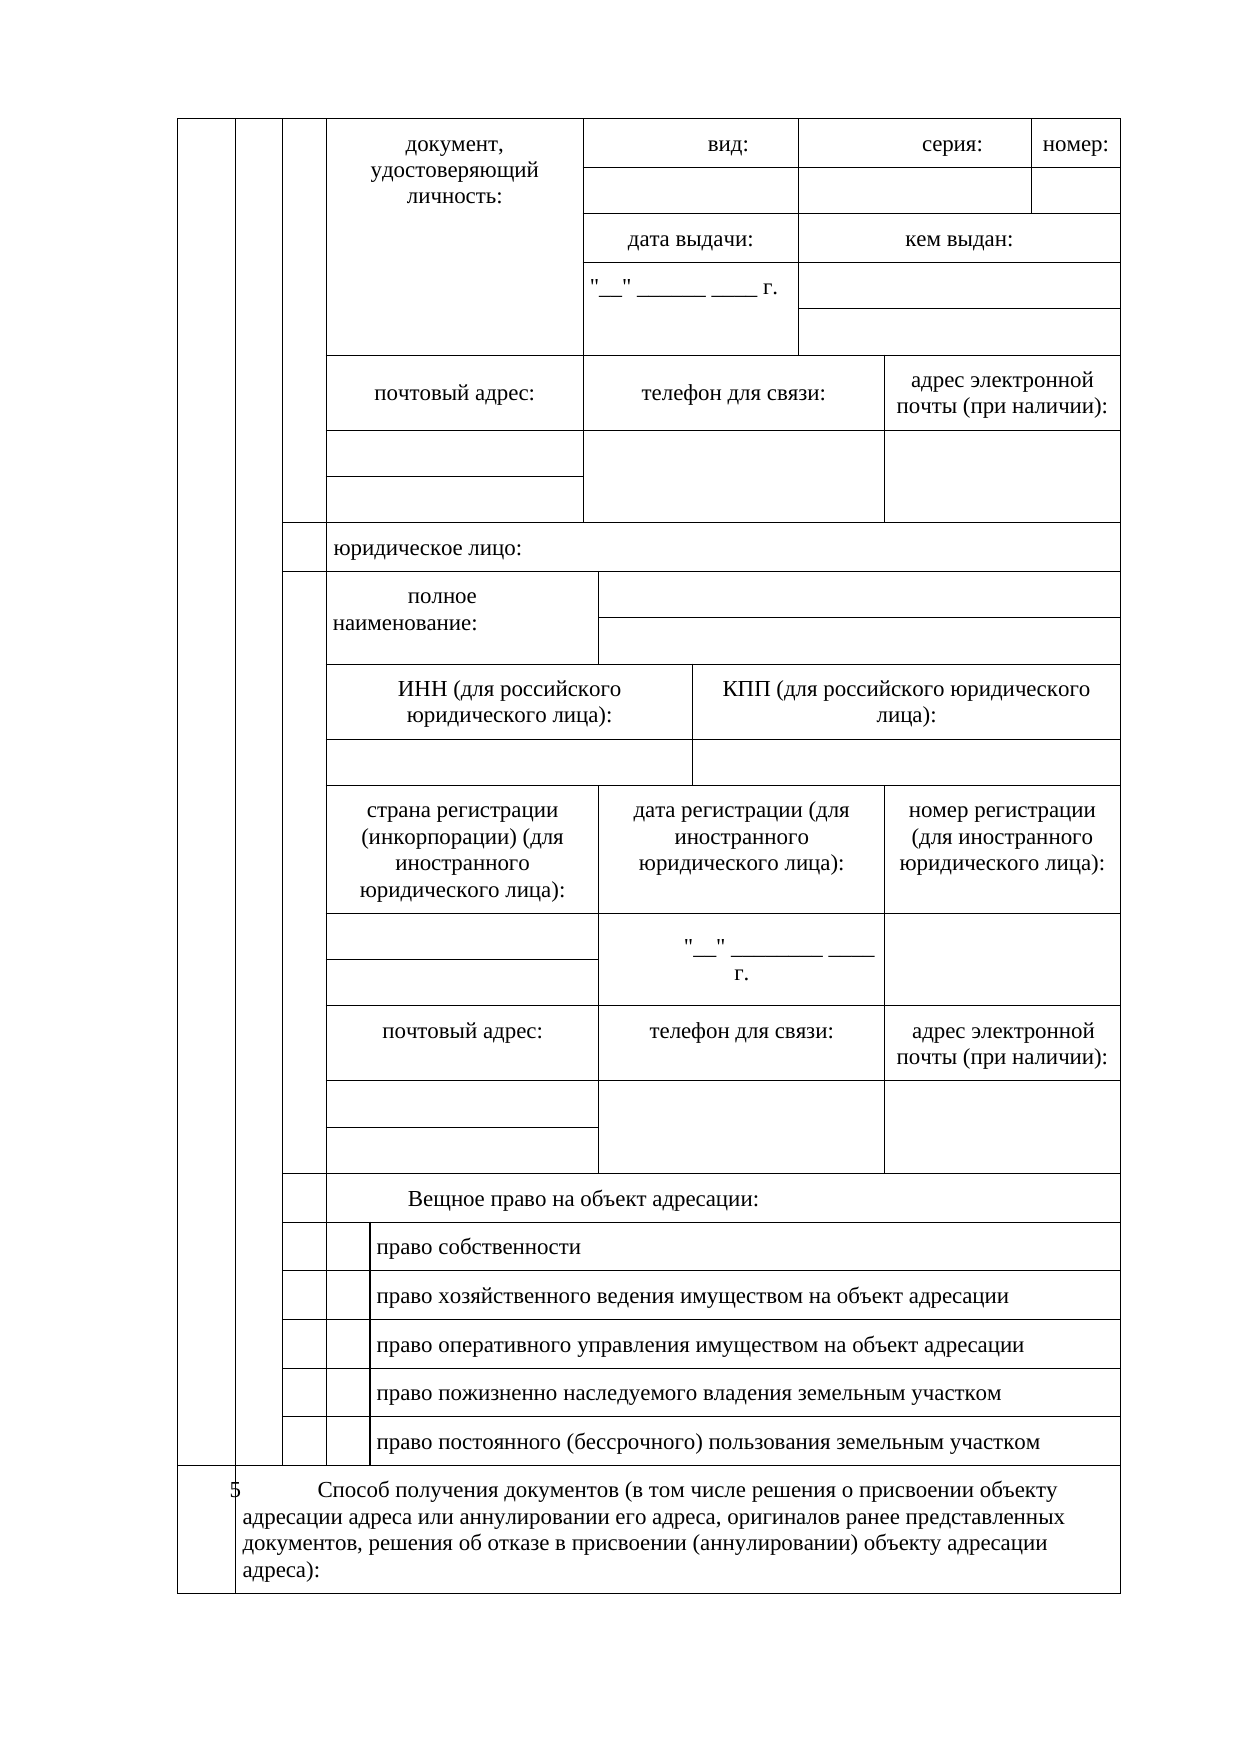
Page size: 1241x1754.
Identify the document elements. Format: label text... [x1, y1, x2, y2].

table_cell [283, 1271, 326, 1319]
table_cell [799, 309, 1120, 354]
table_cell [885, 914, 1120, 1005]
table_cell [283, 523, 326, 571]
table_cell "__" ______ ____ г. [584, 263, 798, 354]
table_cell адрес электронной почты (при наличии): [885, 1006, 1120, 1080]
table_cell [327, 1417, 369, 1465]
table_cell телефон для связи: [584, 356, 884, 429]
table_cell [327, 1128, 598, 1173]
table_cell Способ получения документов (в том числе решения о присвоении объекту адресации адреса или аннулировании его адреса, оригиналов ранее представленных документов, решения об отказе в присвоении (аннулировании) объекту адресации адреса): [236, 1466, 1120, 1593]
table_cell [327, 1320, 369, 1368]
table_cell "__" ________ ____ г. [599, 914, 884, 1005]
table_cell [327, 477, 583, 522]
table_cell [799, 263, 1120, 308]
table_cell дата регистрации (для иностранного юридического лица): [599, 786, 884, 913]
table_cell почтовый адрес: [327, 356, 583, 429]
table_cell [599, 572, 1120, 617]
table_cell [885, 431, 1120, 522]
table_cell [599, 618, 1120, 663]
table_cell [693, 740, 1120, 785]
table_cell КПП (для российского юридического лица): [693, 665, 1120, 738]
table_cell кем выдан: [799, 214, 1120, 262]
table_cell полное наименование: [327, 572, 598, 663]
table_cell [584, 168, 798, 213]
table_cell [799, 168, 1031, 213]
table_cell 5 [178, 1466, 235, 1593]
table_cell [327, 914, 598, 959]
table_cell [1032, 168, 1120, 213]
table_cell номер регистрации (для иностранного юридического лица): [885, 786, 1120, 913]
table_cell [327, 1271, 369, 1319]
table_cell почтовый адрес: [327, 1006, 598, 1080]
table_cell вид: [584, 119, 798, 167]
table_cell [885, 1081, 1120, 1173]
table_cell [327, 1369, 369, 1416]
table_cell адрес электронной почты (при наличии): [885, 356, 1120, 429]
table_cell право пожизненно наследуемого владения земельным участком [371, 1369, 1120, 1416]
table_cell [283, 1417, 326, 1465]
table_cell [599, 1081, 884, 1173]
table_cell право хозяйственного ведения имуществом на объект адресации [371, 1271, 1120, 1319]
table_cell телефон для связи: [599, 1006, 884, 1080]
table_cell право собственности [371, 1223, 1120, 1270]
table_cell [327, 740, 692, 785]
table_cell [327, 960, 598, 1005]
table_cell [584, 431, 884, 522]
table_cell [283, 1320, 326, 1368]
table_cell ИНН (для российского юридического лица): [327, 665, 692, 738]
table_cell документ, удостоверяющий личность: [327, 119, 583, 354]
table_cell дата выдачи: [584, 214, 798, 262]
table_cell [283, 1369, 326, 1416]
table_cell юридическое лицо: [327, 523, 1120, 571]
table_cell [327, 1081, 598, 1127]
table_cell право постоянного (бессрочного) пользования земельным участком [371, 1417, 1120, 1465]
table_cell номер: [1032, 119, 1120, 167]
table_cell серия: [799, 119, 1031, 167]
table_cell [283, 572, 326, 1173]
table_cell право оперативного управления имуществом на объект адресации [371, 1320, 1120, 1368]
table_cell Вещное право на объект адресации: [327, 1174, 1120, 1222]
table_cell [283, 1223, 326, 1270]
table_cell [283, 1174, 326, 1222]
table_cell [327, 1223, 369, 1270]
table_cell [327, 431, 583, 476]
table_cell страна регистрации (инкорпорации) (для иностранного юридического лица): [327, 786, 598, 913]
